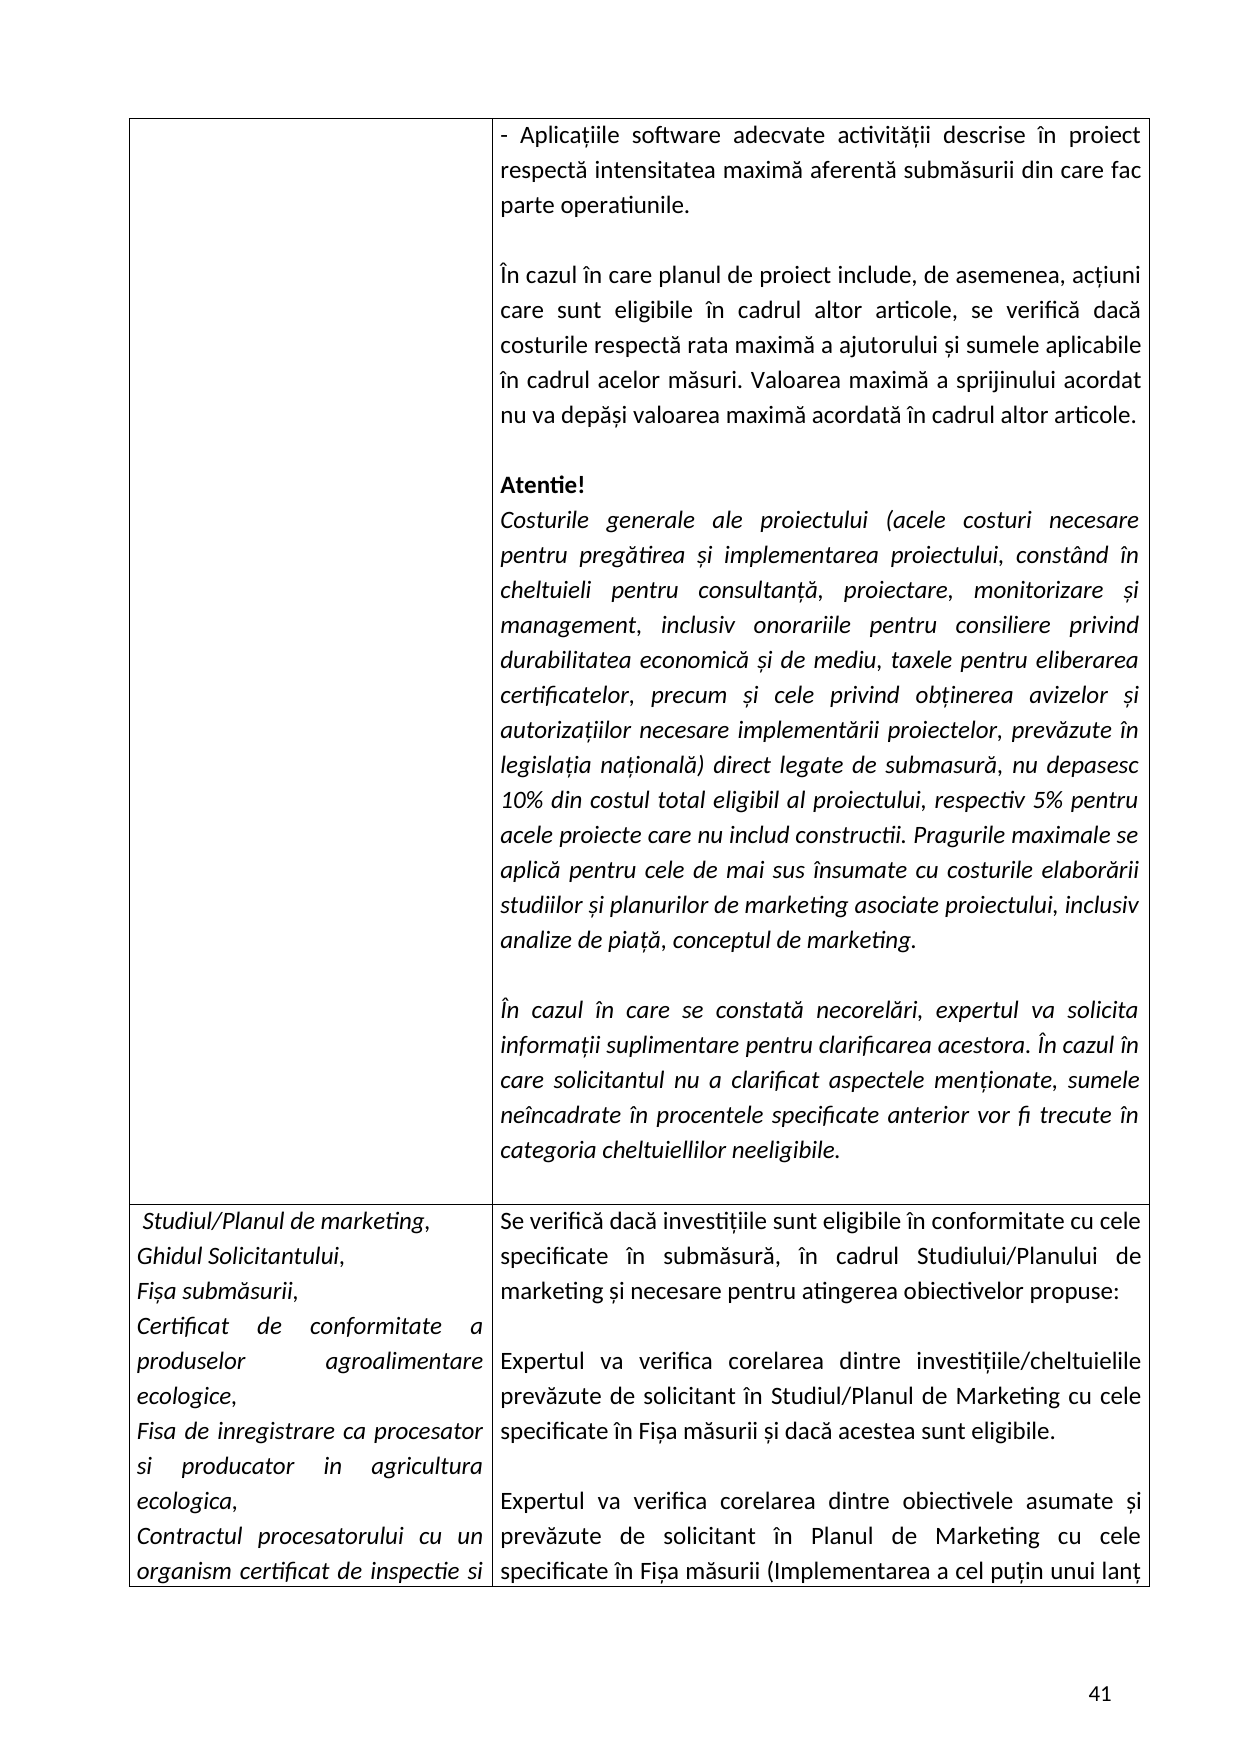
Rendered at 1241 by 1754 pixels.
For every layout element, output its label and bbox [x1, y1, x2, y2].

table_cell [130, 119, 492, 1204]
table_cell [493, 1205, 1149, 1586]
table_cell [493, 119, 1149, 1204]
table_cell [130, 1205, 492, 1586]
